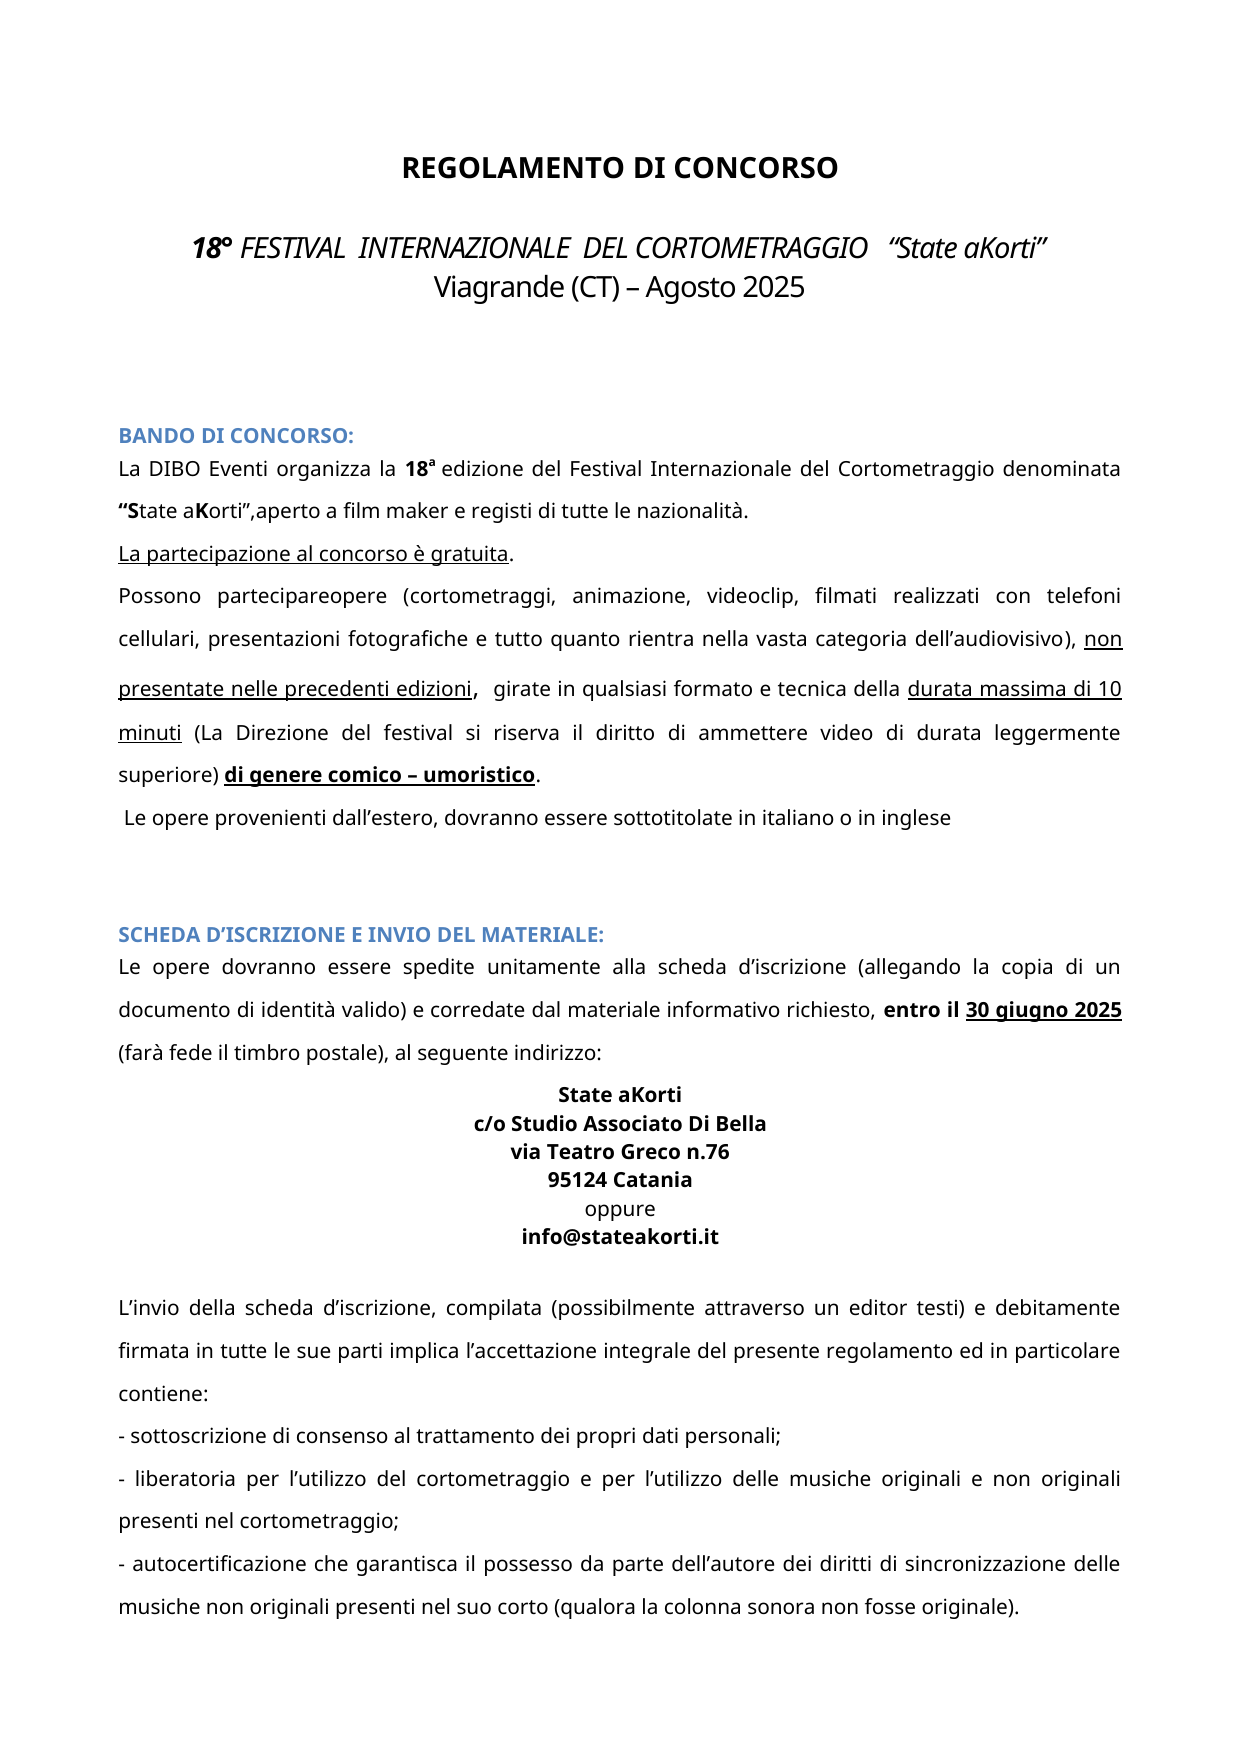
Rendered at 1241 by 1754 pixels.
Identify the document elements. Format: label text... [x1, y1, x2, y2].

text - sottoscrizione di consenso al trattamento dei propri dati personali; [118, 1421, 1122, 1450]
text La partecipazione al concorso è gratuita. [118, 539, 1122, 567]
subtitle BANDO DI CONCORSO: [118, 421, 1122, 449]
subtitle Viagrande (CT) – Agosto 2025 [118, 267, 1122, 306]
text oppure [118, 1194, 1122, 1222]
subtitle REGOLAMENTO DI CONCORSO [118, 148, 1122, 187]
subtitle 18° FESTIVAL INTERNAZIONALE DEL CORTOMETRAGGIO “State aKorti” [118, 227, 1122, 267]
text L’invio della scheda d’iscrizione, compilata (possibilmente attraverso un editor testi) e debitamente firmata in tutte le sue parti implica l’accettazione integrale del presente regolamento ed in particolare contiene: [118, 1293, 1122, 1407]
text Le opere dovranno essere spedite unitamente alla scheda d’iscrizione (allegando la copia di un documento di identità valido) e corredate dal materiale informativo richiesto, entro il 30 giugno 2025 (farà fede il timbro postale), al seguente indirizzo: [118, 952, 1122, 1066]
text c/o Studio Associato Di Bella [118, 1109, 1122, 1137]
subtitle SCHEDA D’ISCRIZIONE E INVIO DEL MATERIALE: [118, 920, 1122, 948]
text State aKorti [118, 1080, 1122, 1109]
text Possono partecipareopere (cortometraggi, animazione, videoclip, filmati realizzati con telefoni cellulari, presentazioni fotografiche e tutto quanto rientra nella vasta categoria dell’audiovisivo), non presentate nelle precedenti edizioni, girate in qualsiasi formato e tecnica della durata massima di 10 minuti (La Direzione del festival si riserva il diritto di ammettere video di durata leggermente superiore) di genere comico – umoristico. [118, 582, 1122, 789]
text info@stateakorti.it [118, 1222, 1122, 1251]
text - autocertificazione che garantisca il possesso da parte dell’autore dei diritti di sincronizzazione delle musiche non originali presenti nel suo corto (qualora la colonna sonora non fosse originale). [118, 1549, 1122, 1620]
text via Teatro Greco n.76 [118, 1137, 1122, 1166]
text - liberatoria per l’utilizzo del cortometraggio e per l’utilizzo delle musiche originali e non originali presenti nel cortometraggio; [118, 1464, 1122, 1535]
text 95124 Catania [118, 1166, 1122, 1194]
text La DIBO Eventi organizza la 18a edizione del Festival Internazionale del Cortometraggio denominata “State aKorti”,aperto a film maker e registi di tutte le nazionalità. [118, 454, 1122, 525]
text Le opere provenienti dall’estero, dovranno essere sottotitolate in italiano o in inglese [118, 803, 1122, 831]
